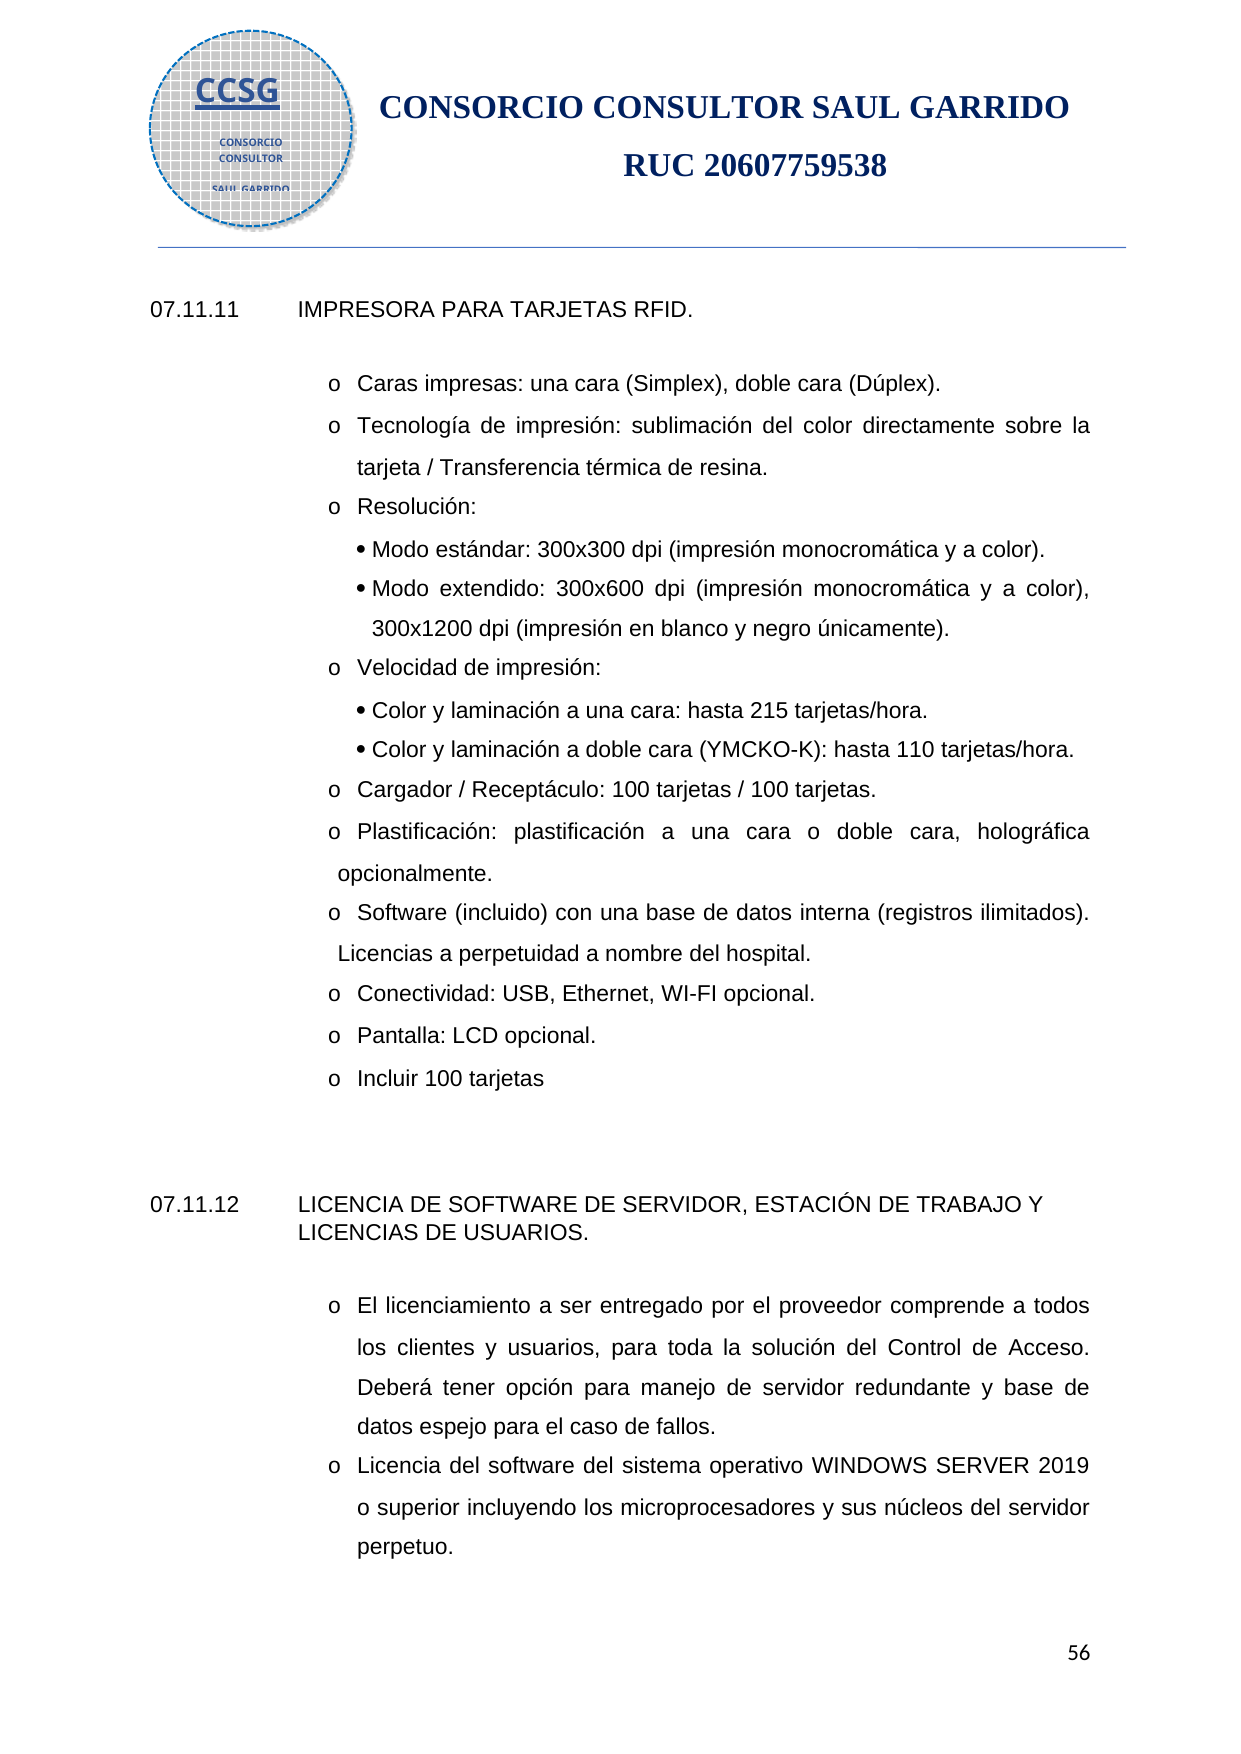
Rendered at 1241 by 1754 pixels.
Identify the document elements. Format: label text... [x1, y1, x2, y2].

list Licencia del software del sistema operativo WINDOWS SERVER 2019 o superior incluyendo los microprocesadores y sus núcleos del servidor perpetuo. [327, 1452, 1090, 1560]
list Conectividad: USB, Ethernet, WI-FI opcional. [327, 980, 1090, 1008]
list Software (incluido) con una base de datos interna (registros ilimitados). Licencias a perpetuidad a nombre del hospital. [327, 899, 1090, 967]
list Resolución: [327, 493, 1090, 521]
list Color y laminación a una cara: hasta 215 tarjetas/hora. [357, 697, 1090, 723]
list Cargador / Receptáculo: 100 tarjetas / 100 tarjetas. [327, 776, 1090, 804]
list El licenciamiento a ser entregado por el proveedor comprende a todos los clientes y usuarios, para toda la solución del Control de Acceso. Deberá tener opción para manejo de servidor redundante y base de datos espejo para el caso de fallos. [327, 1292, 1090, 1439]
list Incluir 100 tarjetas [327, 1065, 1090, 1093]
subtitle 07.11.11 IMPRESORA PARA TARJETAS RFID. [150, 296, 1090, 322]
list Plastificación: plastificación a una cara o doble cara, holográfica opcionalmente. [327, 818, 1090, 886]
list Velocidad de impresión: [327, 654, 1090, 682]
picture [150, 30, 352, 227]
list Pantalla: LCD opcional. [327, 1022, 1090, 1051]
list Caras impresas: una cara (Simplex), doble cara (Dúplex). [327, 370, 1090, 398]
list Modo extendido: 300x600 dpi (impresión monocromática y a color), 300x1200 dpi (impresión en blanco y negro únicamente). [357, 575, 1090, 641]
list Tecnología de impresión: sublimación del color directamente sobre la tarjeta / Transferencia térmica de resina. [327, 412, 1090, 480]
list Color y laminación a doble cara (YMCKO-K): hasta 110 tarjetas/hora. [357, 736, 1090, 762]
list Modo estándar: 300x300 dpi (impresión monocromática y a color). [357, 536, 1090, 562]
subtitle 07.11.12 LICENCIA DE SOFTWARE DE SERVIDOR, ESTACIÓN DE TRABAJO Y LICENCIAS DE USUARIOS. [150, 1191, 1090, 1245]
